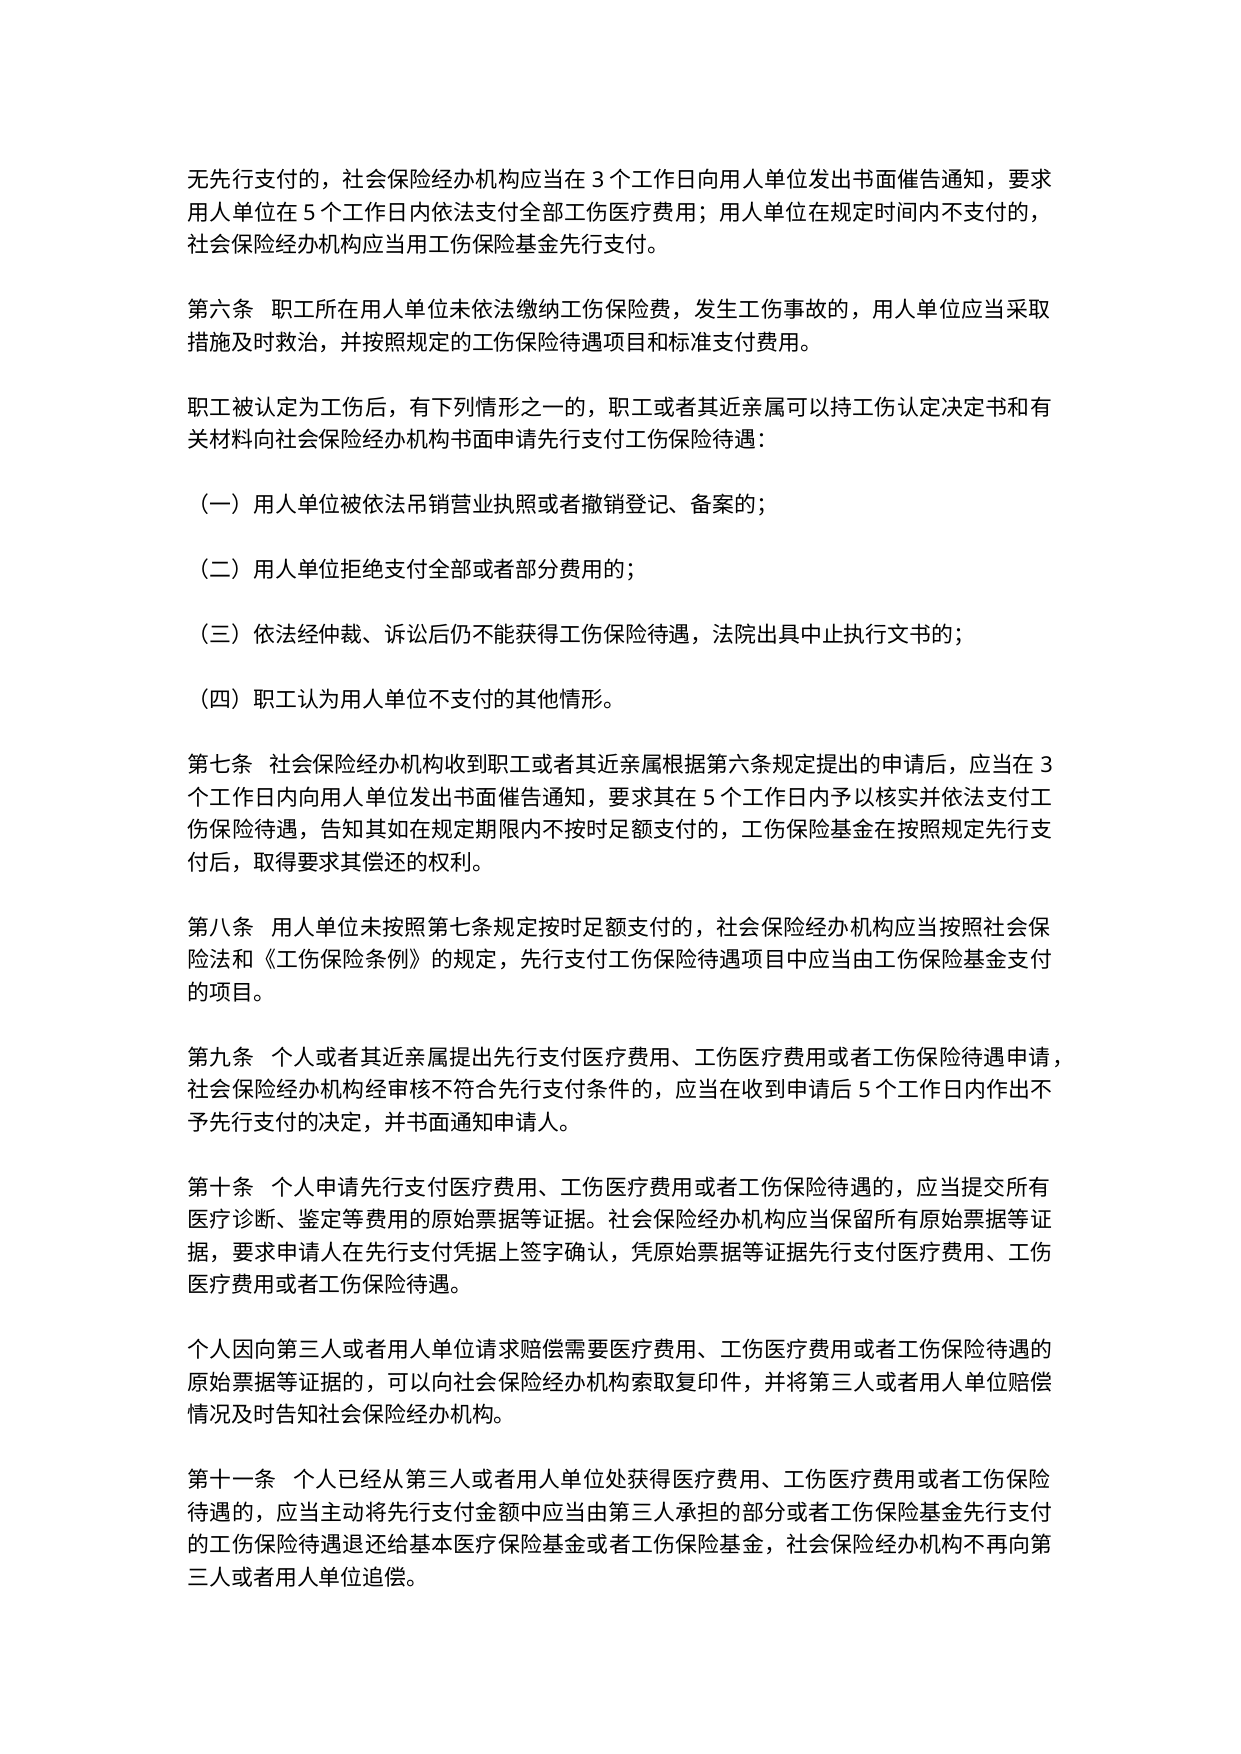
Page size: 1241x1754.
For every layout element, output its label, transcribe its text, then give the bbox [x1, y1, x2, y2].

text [187, 162, 1053, 259]
text （三）依法经仲裁、诉讼后仍不能获得工伤保险待遇，法院出具中止执行文书的； [187, 617, 1053, 649]
text 第十条 个人申请先行支付医疗费用、工伤医疗费用或者工伤保险待遇的，应当提交所有医疗诊断、鉴定等费用的原始票据等证据。社会保险经办机构应当保留所有原始票据等证据，要求申请人在先行支付凭据上签字确认，凭原始票据等证据先行支付医疗费用、工伤医疗费用或者工伤保险待遇。 [187, 1169, 1053, 1299]
text 第七条 社会保险经办机构收到职工或者其近亲属根据第六条规定提出的申请后，应当在3个工作日内向用人单位发出书面催告通知，要求其在5个工作日内予以核实并依法支付工伤保险待遇，告知其如在规定期限内不按时足额支付的，工伤保险基金在按照规定先行支付后，取得要求其偿还的权利。 [187, 747, 1053, 877]
text 第八条 用人单位未按照第七条规定按时足额支付的，社会保险经办机构应当按照社会保险法和《工伤保险条例》的规定，先行支付工伤保险待遇项目中应当由工伤保险基金支付的项目。 [187, 909, 1053, 1007]
text 第十一条 个人已经从第三人或者用人单位处获得医疗费用、工伤医疗费用或者工伤保险待遇的，应当主动将先行支付金额中应当由第三人承担的部分或者工伤保险基金先行支付的工伤保险待遇退还给基本医疗保险基金或者工伤保险基金，社会保险经办机构不再向第三人或者用人单位追偿。 [187, 1462, 1053, 1592]
text 第六条 职工所在用人单位未依法缴纳工伤保险费，发生工伤事故的，用人单位应当采取措施及时救治，并按照规定的工伤保险待遇项目和标准支付费用。 [187, 292, 1053, 357]
text 个人因向第三人或者用人单位请求赔偿需要医疗费用、工伤医疗费用或者工伤保险待遇的原始票据等证据的，可以向社会保险经办机构索取复印件，并将第三人或者用人单位赔偿情况及时告知社会保险经办机构。 [187, 1332, 1053, 1429]
text （一）用人单位被依法吊销营业执照或者撤销登记、备案的； [187, 487, 1053, 519]
text 职工被认定为工伤后，有下列情形之一的，职工或者其近亲属可以持工伤认定决定书和有关材料向社会保险经办机构书面申请先行支付工伤保险待遇： [187, 389, 1053, 454]
text （四）职工认为用人单位不支付的其他情形。 [187, 682, 1053, 714]
text （二）用人单位拒绝支付全部或者部分费用的； [187, 552, 1053, 584]
text 第九条 个人或者其近亲属提出先行支付医疗费用、工伤医疗费用或者工伤保险待遇申请，社会保险经办机构经审核不符合先行支付条件的，应当在收到申请后5个工作日内作出不予先行支付的决定，并书面通知申请人。 [187, 1039, 1053, 1137]
